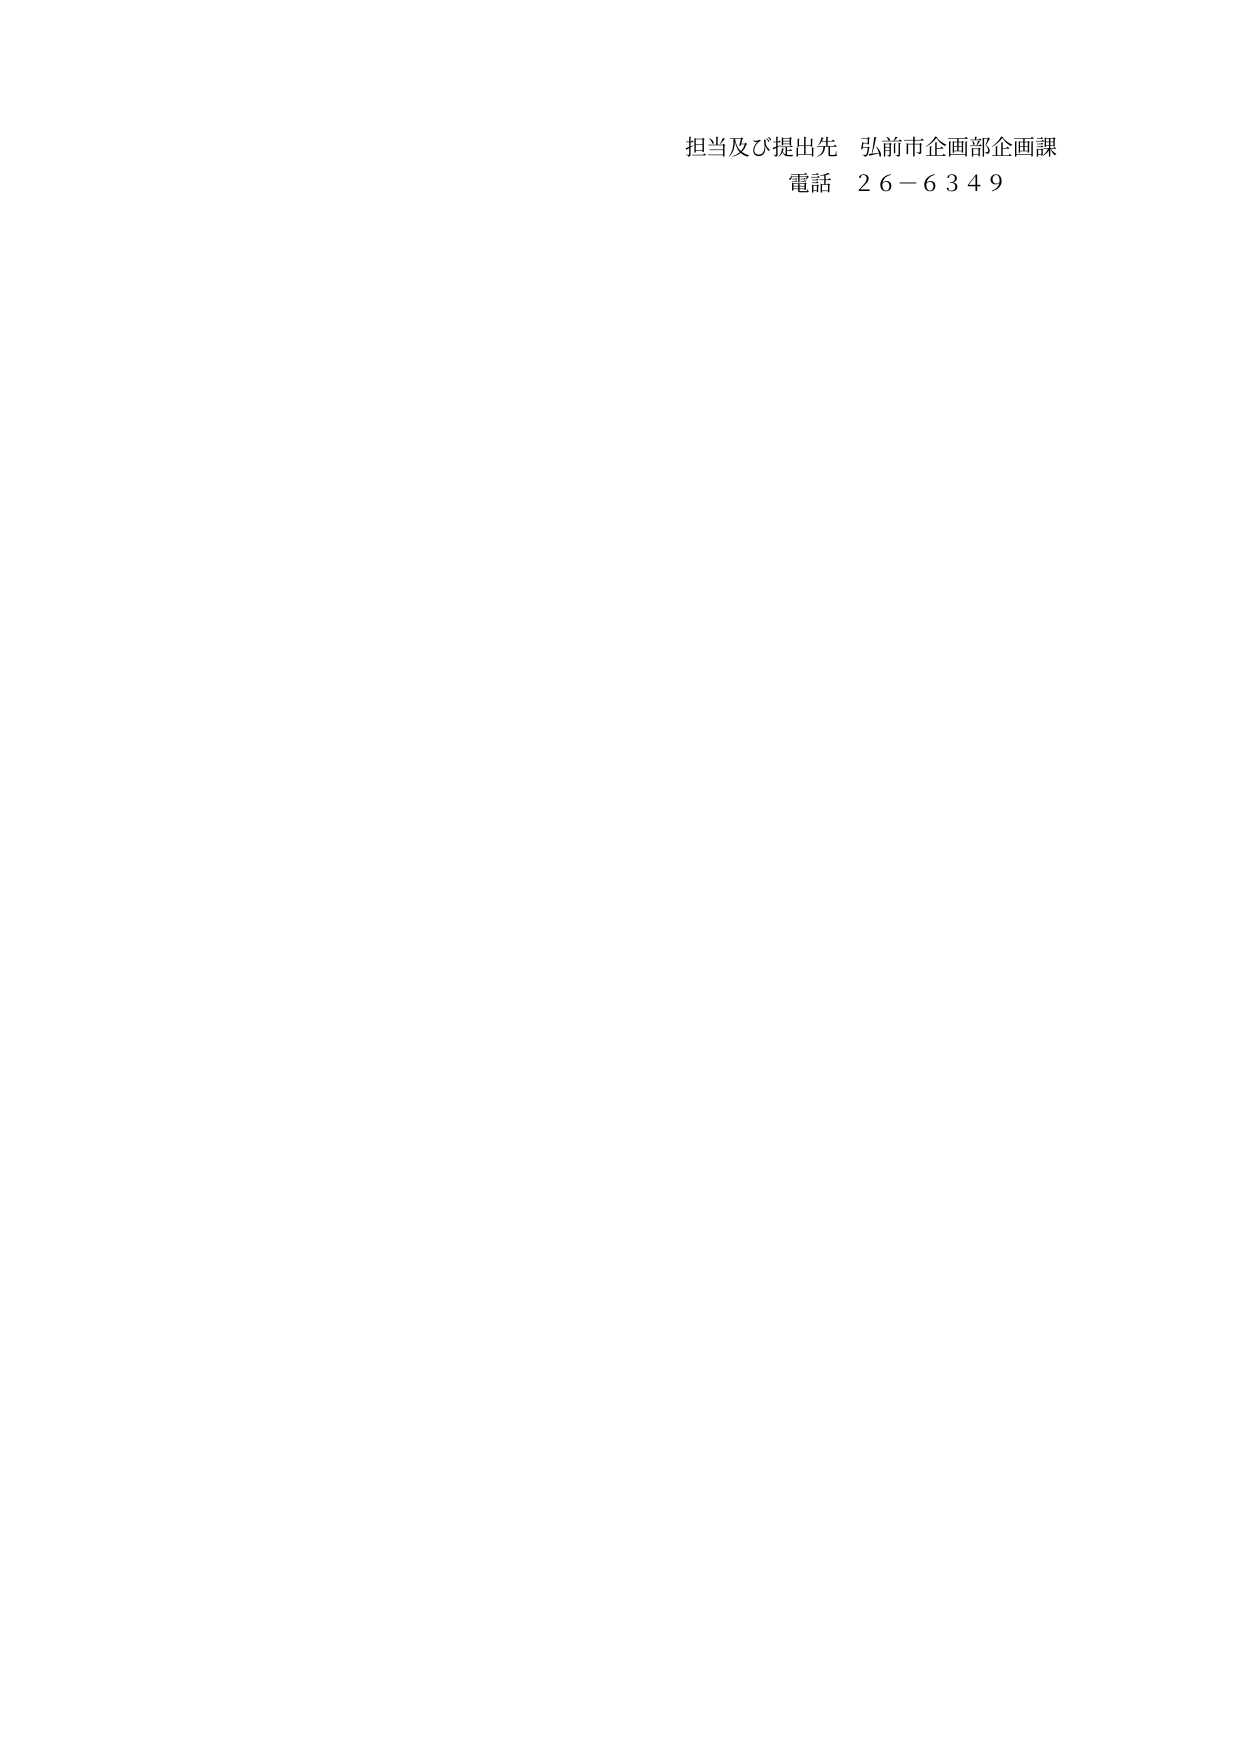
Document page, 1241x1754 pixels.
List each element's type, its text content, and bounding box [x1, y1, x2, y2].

text 電話 ２６－６３４９ [153, 164, 1113, 199]
text 担当及び提出先 弘前市企画部企画課 [153, 129, 1056, 164]
